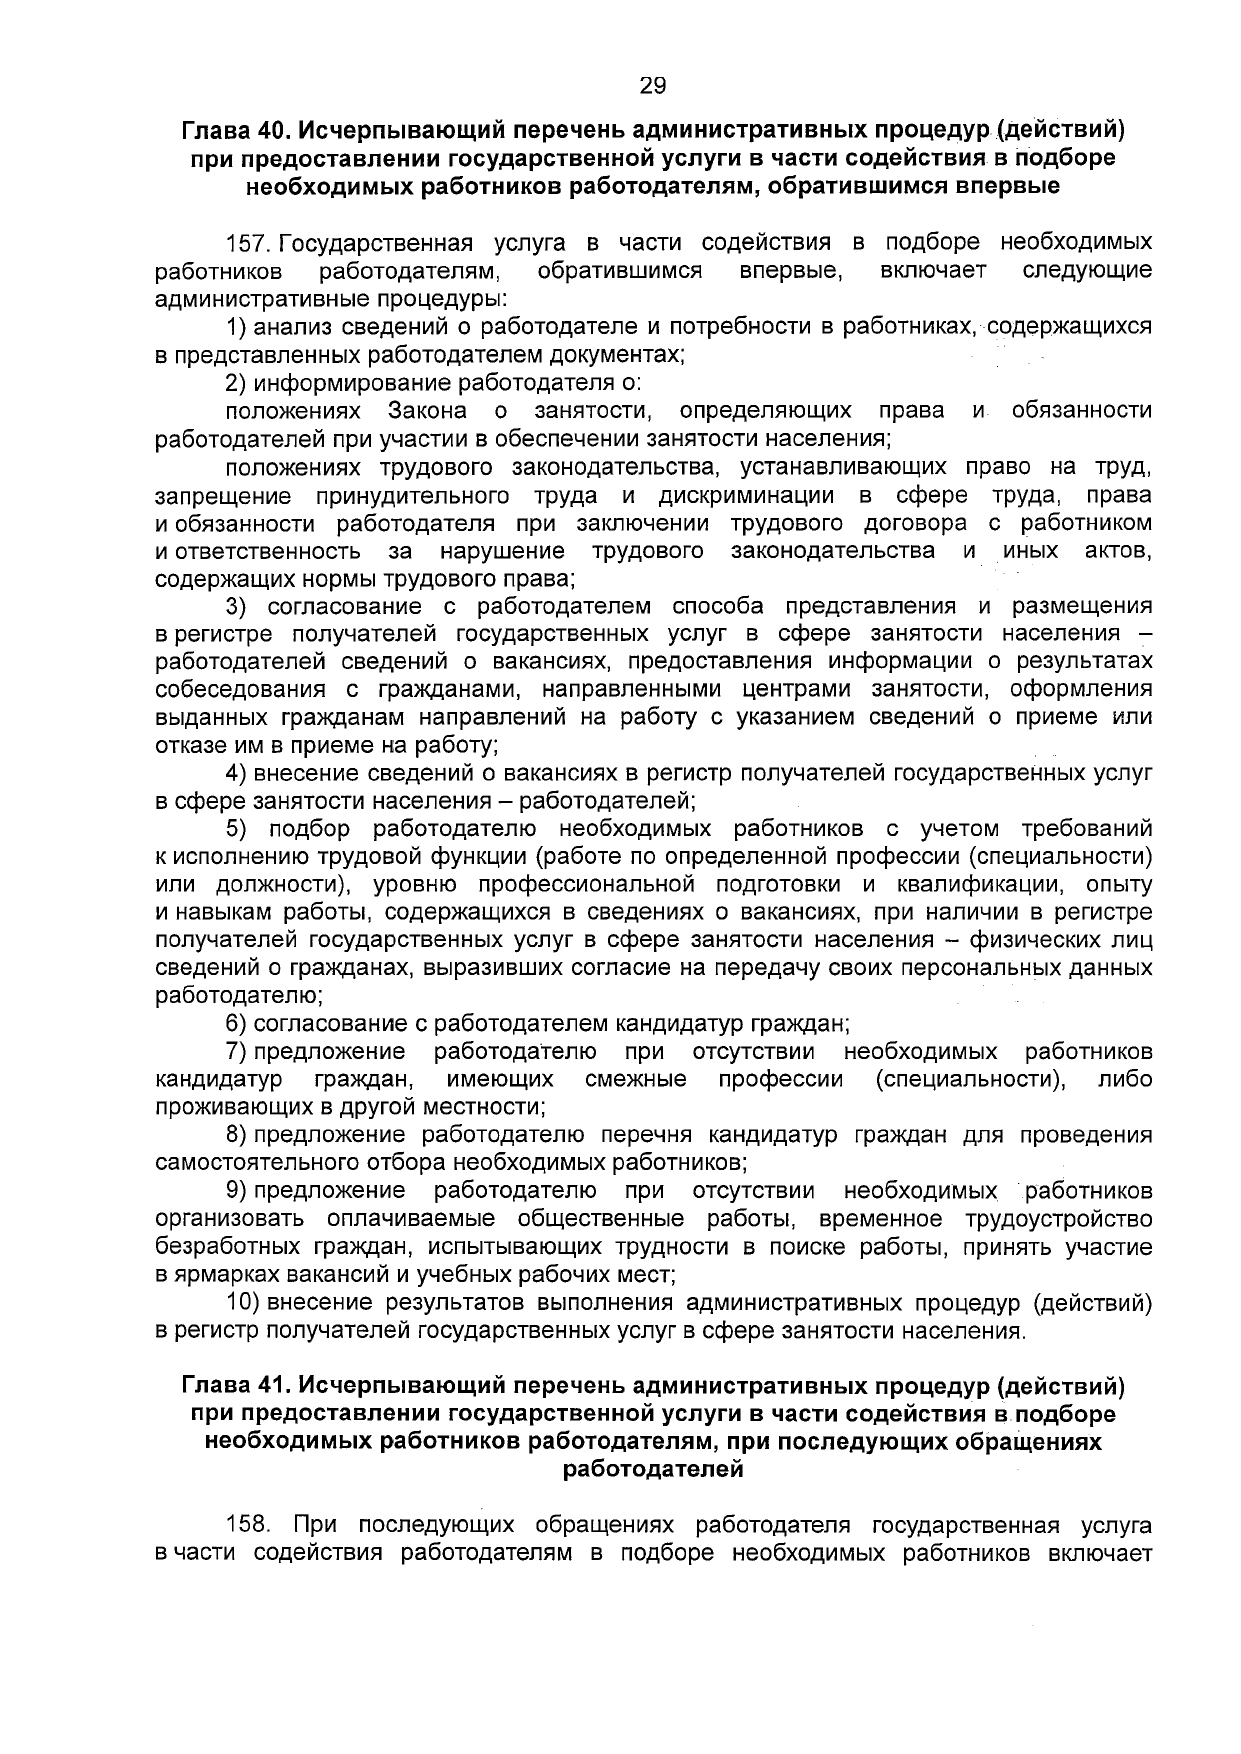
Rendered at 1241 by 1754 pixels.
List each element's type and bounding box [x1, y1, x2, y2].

picture [155, 77, 1153, 1626]
